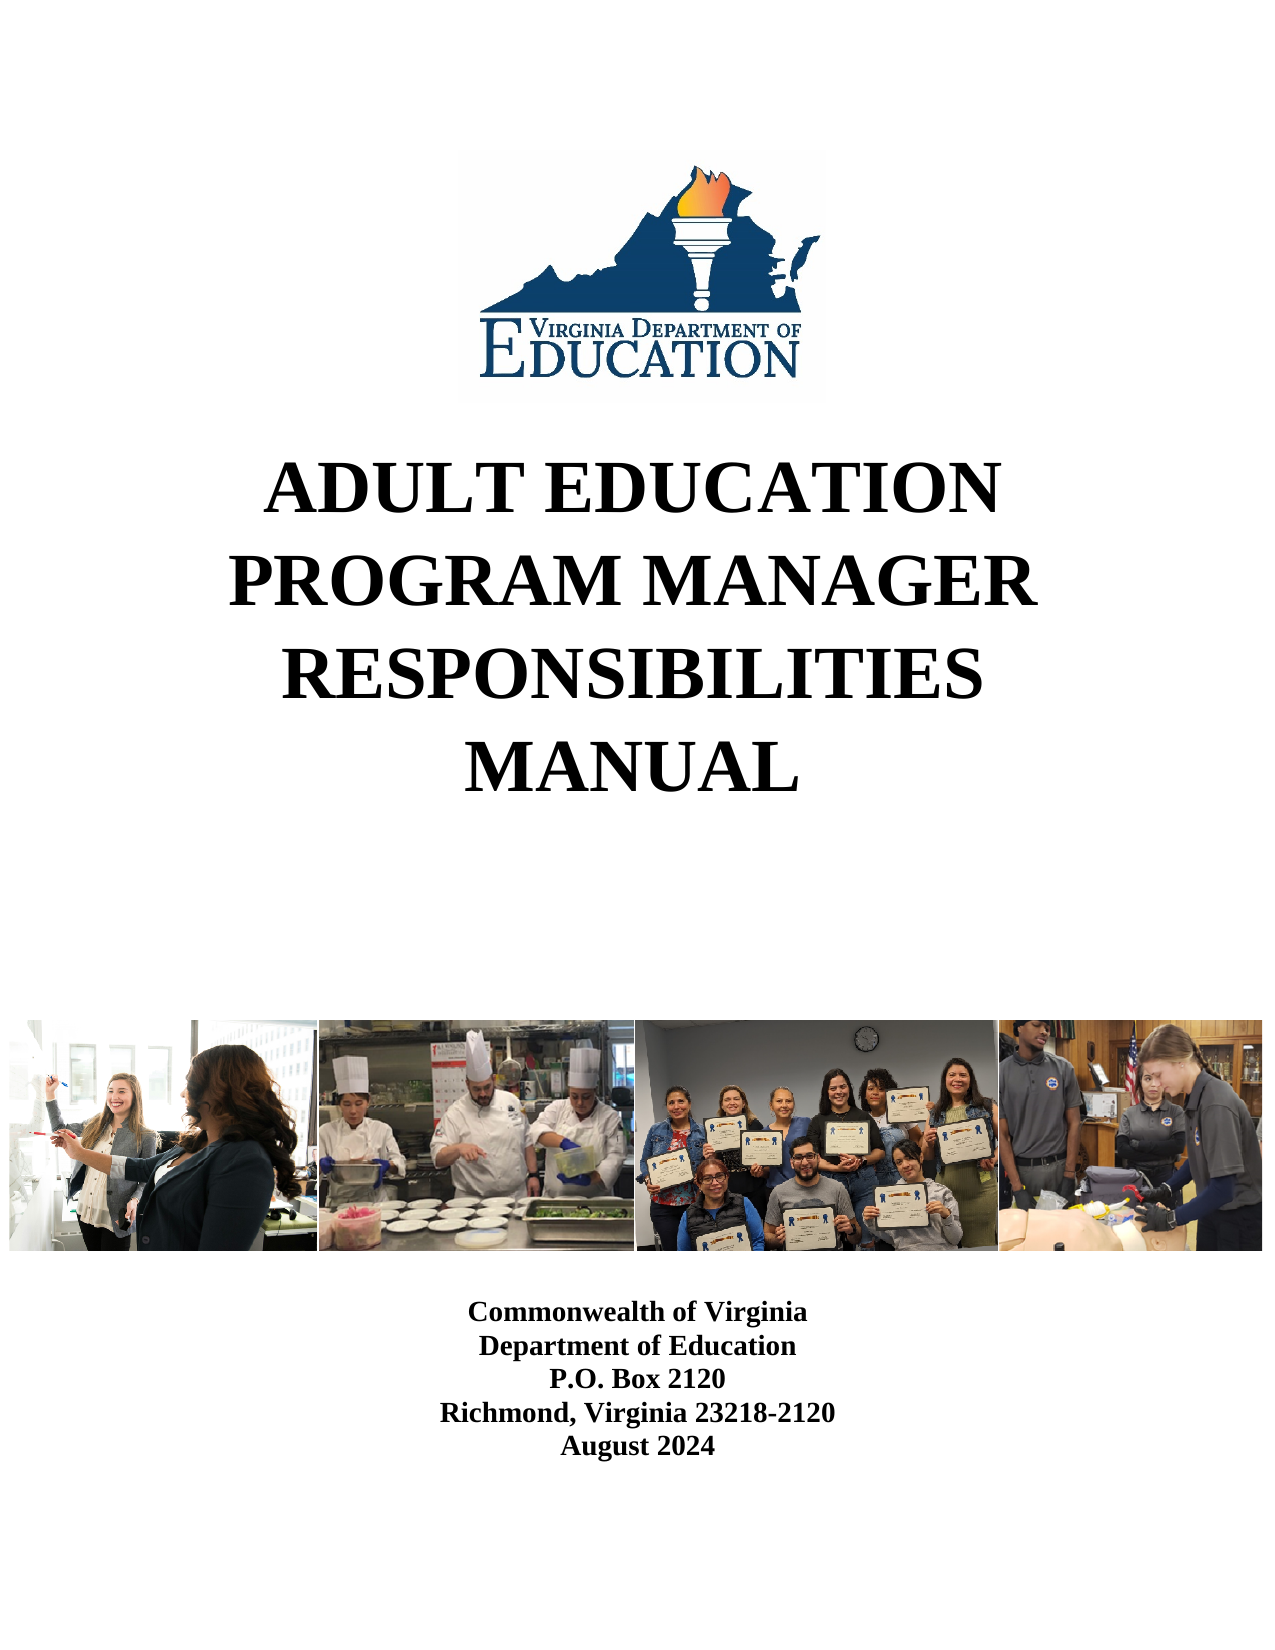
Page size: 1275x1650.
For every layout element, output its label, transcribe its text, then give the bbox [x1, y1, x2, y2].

text P.O. Box 2120 [150, 1361, 1125, 1395]
text August 2024 [150, 1428, 1125, 1462]
text ADULT EDUCATION PROGRAM MANAGER RESPONSIBILITIES MANUAL [141, 442, 1125, 808]
picture [457, 150, 827, 403]
text Commonwealth of Virginia [150, 1294, 1125, 1328]
text Department of Education [150, 1328, 1125, 1361]
text Richmond, Virginia 23218-2120 [150, 1395, 1125, 1428]
picture [9, 1020, 1263, 1251]
